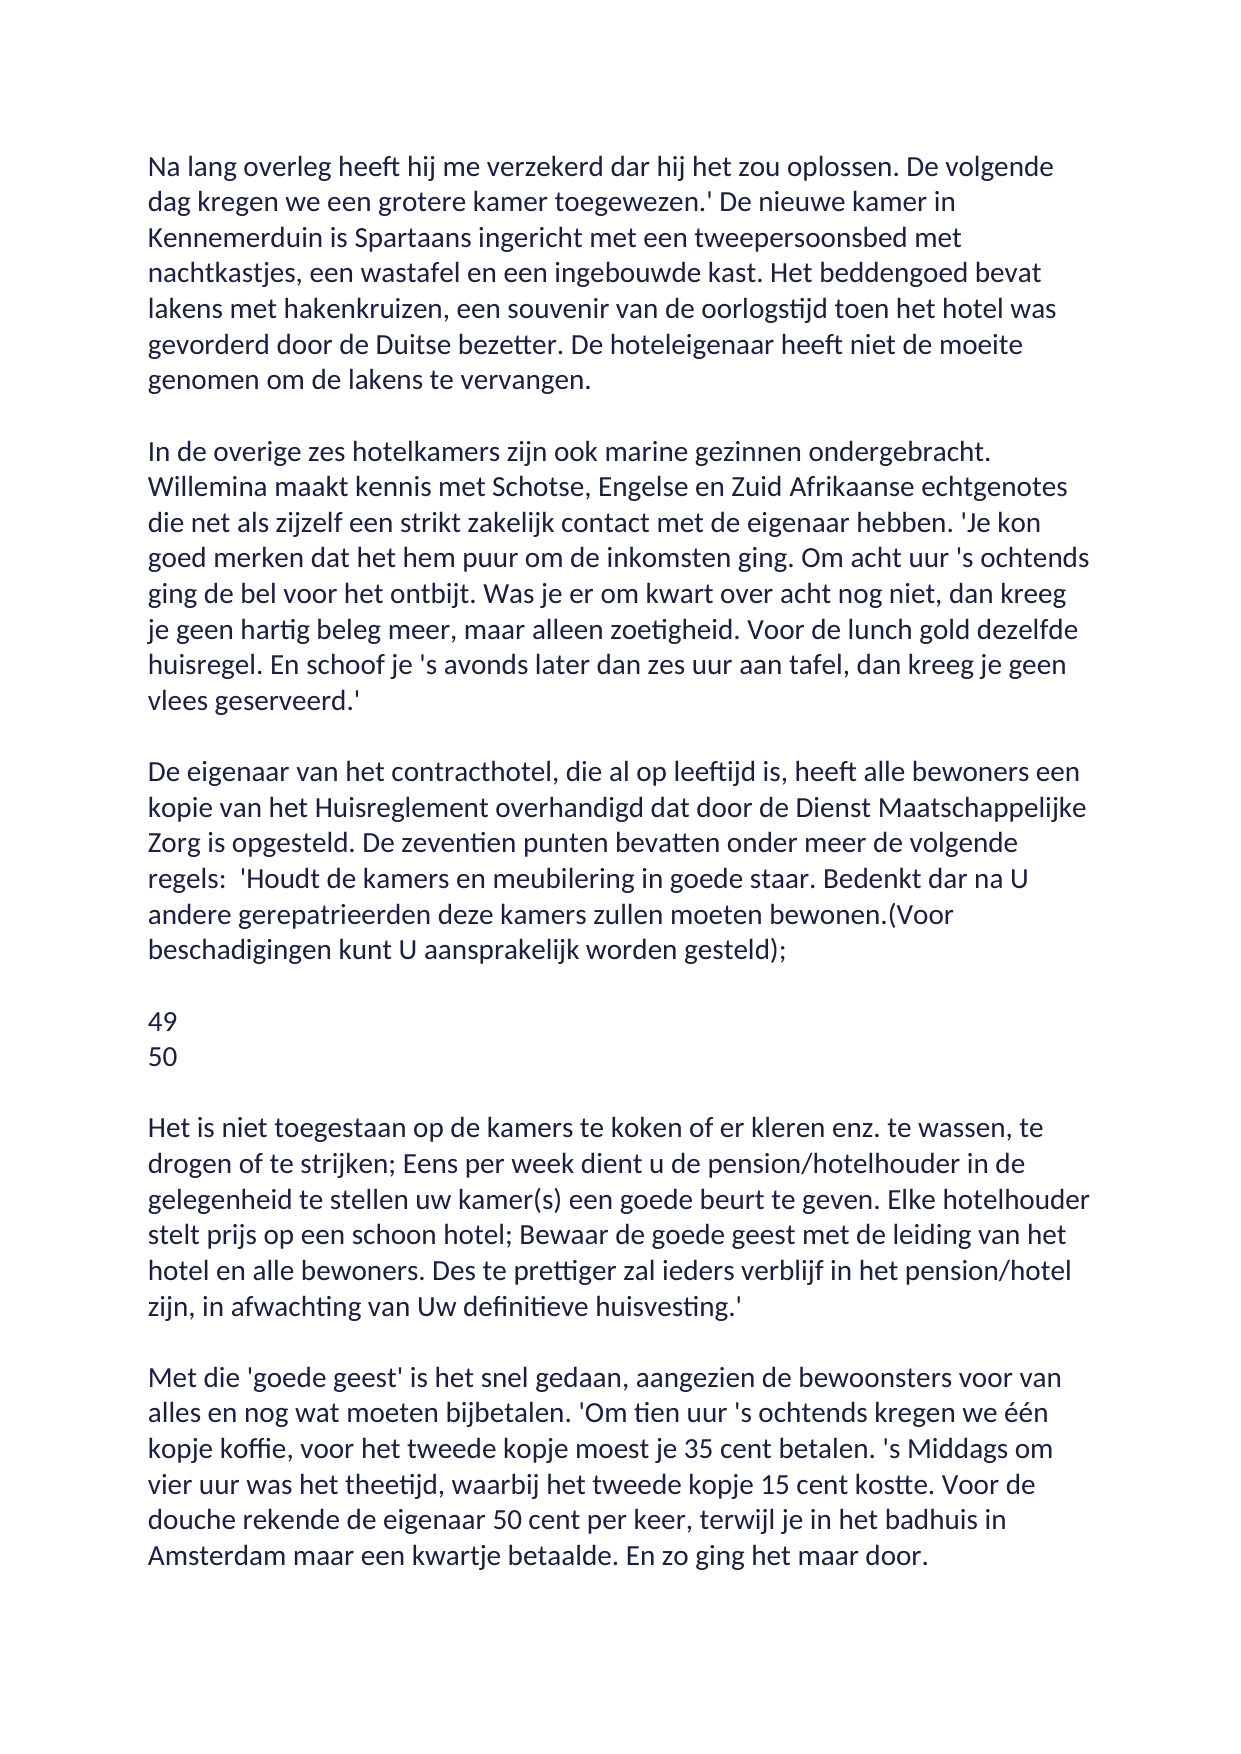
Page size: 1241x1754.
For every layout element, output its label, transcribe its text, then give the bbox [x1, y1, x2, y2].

text Het is niet toegestaan op de kamers te koken of er kleren enz. te wassen, te drogen of te strijken; Eens per week dient u de pension/hotelhouder in de gelegenheid te stellen uw kamer(s) een goede beurt te geven. Elke hotelhouder stelt prijs op een schoon hotel; Bewaar de goede geest met de leiding van het hotel en alle bewoners. Des te prettiger zal ieders verblijf in het pension/hotel zijn, in afwachting van Uw definitieve huisvesting.' [148, 1109, 1093, 1323]
text In de overige zes hotelkamers zijn ook marine gezinnen ondergebracht. Willemina maakt kennis met Schotse, Engelse en Zuid­ Afrikaanse echtgenotes die net als zijzelf een strikt zakelijk contact met de eigenaar hebben. 'Je kon goed merken dat het hem puur om de inkomsten ging. Om acht uur 's ochtends ging de bel voor het ontbijt. Was je er om kwart over acht nog niet, dan kreeg je geen hartig beleg meer, maar alleen zoetigheid. Voor de lunch gold dezelfde huisregel. En schoof je 's avonds later dan zes uur aan tafel, dan kreeg je geen vlees geserveerd.' [148, 433, 1093, 718]
text 49 [148, 1003, 1093, 1038]
text De eigenaar van het contracthotel, die al op leeftijd is, heeft alle bewoners een kopie van het Huisreglement overhandigd dat door de Dienst Maatschappelijke Zorg is opgesteld. De zeventien punten bevatten onder meer de volgende regels: 'Houdt de kamers en meubilering in goede staar. Bedenkt dar na U andere gerepatrieerden deze kamers zullen moeten bewonen.(Voor beschadigingen kunt U aansprakelijk worden gesteld); [148, 753, 1093, 967]
text Na lang overleg heeft hij me verzekerd dar hij het zou oplossen. De volgende dag kregen we een grotere kamer toegewezen.' De nieuwe kamer in Kennemerduin is Spartaans ingericht met een tweepersoonsbed met nachtkastjes, een wastafel en een ingebouwde kast. Het beddengoed bevat lakens met hakenkruizen, een souvenir van de oorlogstijd toen het hotel was gevorderd door de Duitse bezetter. De hoteleigenaar heeft niet de moeite genomen om de lakens te vervangen. [148, 148, 1093, 397]
text Met die 'goede geest' is het snel gedaan, aangezien de bewoonsters voor van alles en nog wat moeten bijbetalen. 'Om tien uur 's ochtends kregen we één kopje koffie, voor het tweede kopje moest je 35 cent betalen. 's Middags om vier uur was het theetijd, waarbij het tweede kopje 15 cent kostte. Voor de douche rekende de eigenaar 50 cent per keer, terwijl je in het badhuis in Amsterdam maar een kwartje betaalde. En zo ging het maar door. [148, 1359, 1093, 1573]
text 50 [148, 1038, 1093, 1074]
